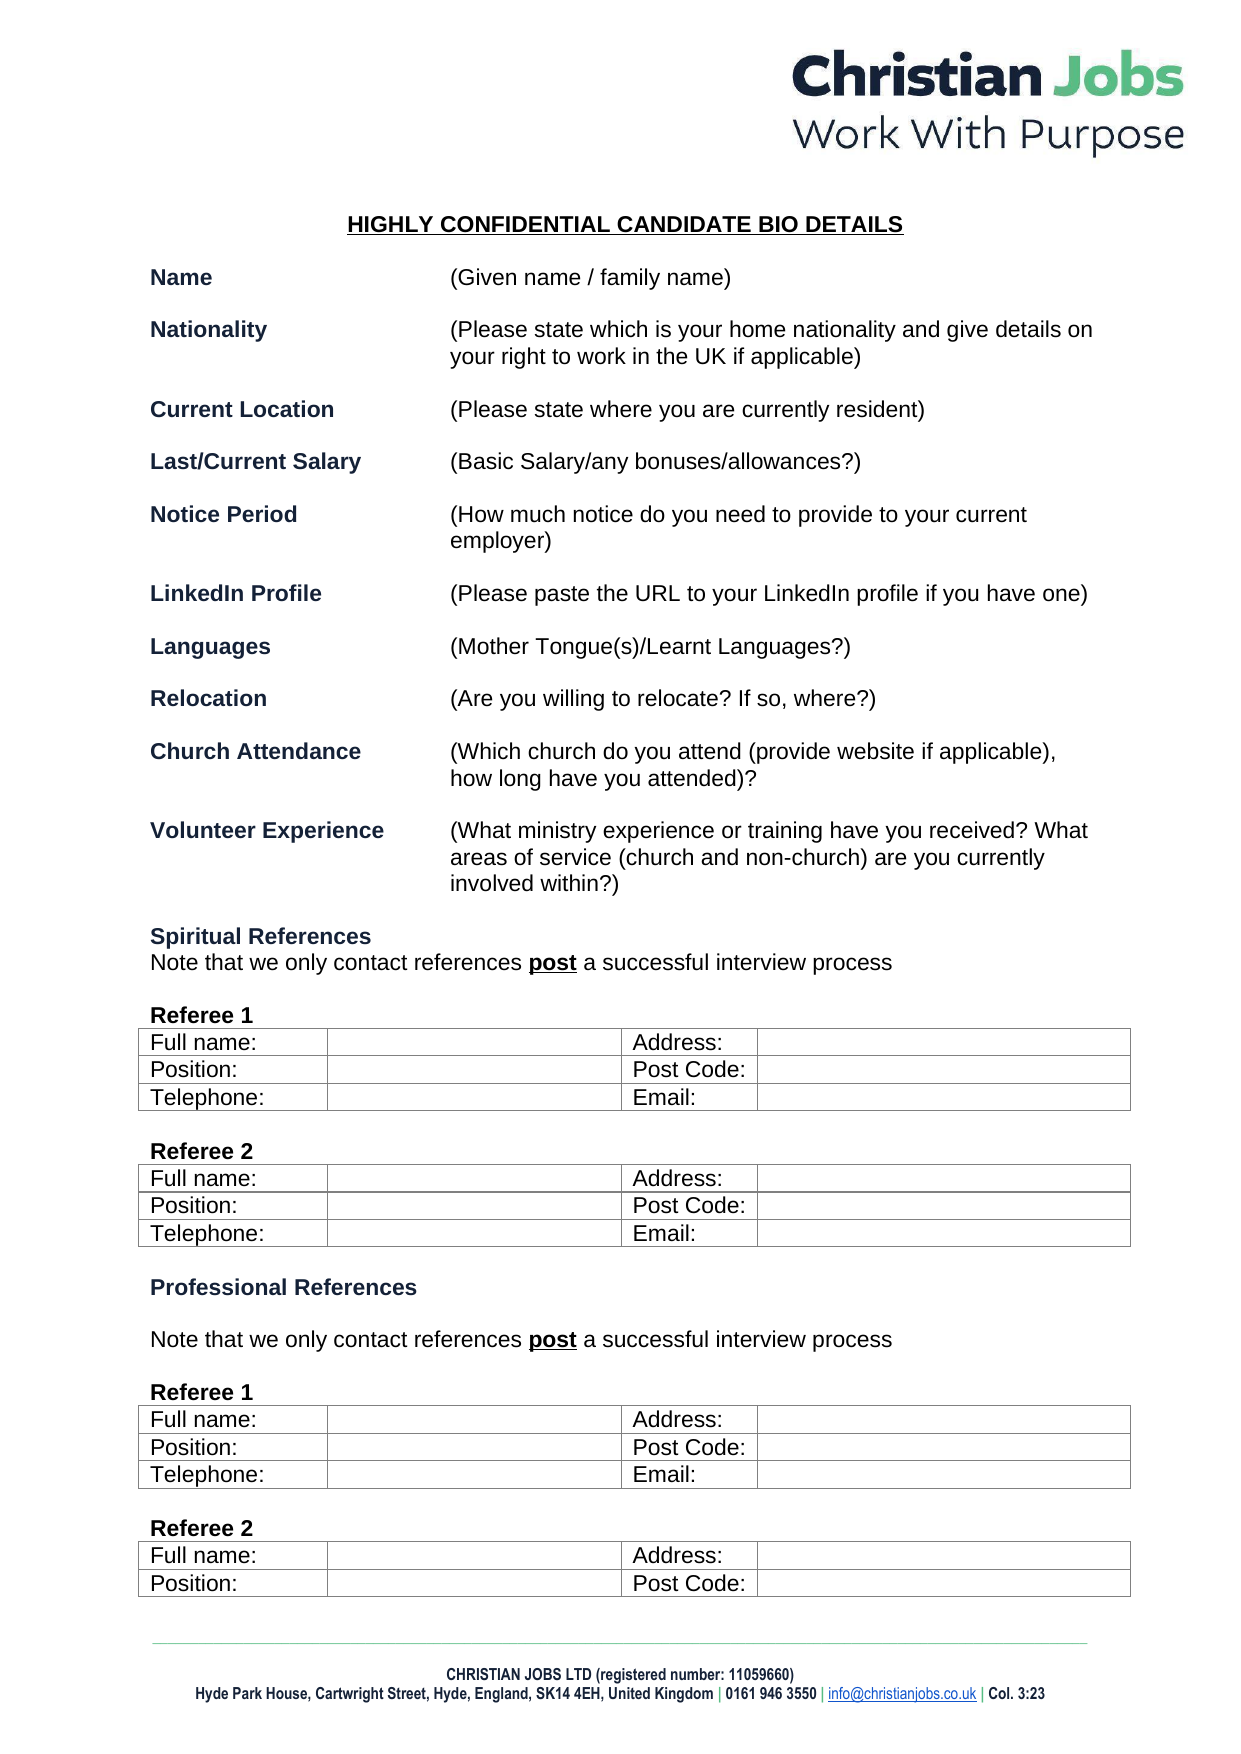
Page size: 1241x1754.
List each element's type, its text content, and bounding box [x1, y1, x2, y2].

table_cell [758, 1220, 1130, 1246]
table_cell Post Code: [622, 1193, 757, 1219]
table_header [758, 1029, 1130, 1055]
text Referee 1 [150, 1379, 1090, 1405]
table_cell Position: [139, 1434, 327, 1460]
table_header Full name: [139, 1029, 327, 1055]
text Current Location (Please state where you are currently resident) [150, 396, 1100, 422]
text how long have you attended)? [375, 764, 1100, 791]
table_header Full name: [139, 1406, 327, 1433]
table_header [328, 1165, 621, 1191]
table_cell [758, 1056, 1130, 1083]
text Languages (Mother Tongue(s)/Learnt Languages?) [150, 633, 1100, 659]
table_cell [328, 1193, 621, 1219]
table_cell Position: [139, 1056, 327, 1083]
table_cell [328, 1056, 621, 1083]
text Referee 2 [150, 1515, 1090, 1541]
table_cell [328, 1570, 621, 1596]
table_cell [758, 1193, 1130, 1219]
text employer) [375, 527, 1100, 554]
table_cell Email: [622, 1084, 757, 1110]
table_header Address: [622, 1406, 757, 1433]
text your right to work in the UK if applicable) [375, 343, 1100, 369]
table_cell [758, 1084, 1130, 1110]
table_cell [328, 1461, 621, 1487]
text Nationality (Please state which is your home nationality and give details on [150, 316, 1100, 343]
table_cell Email: [622, 1220, 757, 1246]
text Note that we only contact references post a successful interview process [150, 949, 1100, 975]
text Notice Period (How much notice do you need to provide to your current [150, 501, 1100, 527]
table_cell Position: [139, 1570, 327, 1596]
table_cell Telephone: [139, 1461, 327, 1487]
table_header [758, 1406, 1130, 1433]
table_header Full name: [139, 1542, 327, 1569]
table_header [758, 1165, 1130, 1191]
table_cell Telephone: [139, 1084, 327, 1110]
table_header Address: [622, 1029, 757, 1055]
text HIGHLY CONFIDENTIAL CANDIDATE BIO DETAILS [150, 211, 1100, 237]
table_cell Post Code: [622, 1056, 757, 1083]
table_header Address: [622, 1542, 757, 1569]
table_cell Post Code: [622, 1570, 757, 1596]
table_header [328, 1542, 621, 1569]
table_cell [758, 1570, 1130, 1596]
table_cell [758, 1461, 1130, 1487]
table_header [758, 1542, 1130, 1569]
text Spiritual References [150, 923, 1100, 949]
table_cell [328, 1084, 621, 1110]
table_cell [758, 1434, 1130, 1460]
table_cell Telephone: [139, 1220, 327, 1246]
table_cell [328, 1220, 621, 1246]
text Referee 1 [150, 1002, 1090, 1028]
text LinkedIn Profile (Please paste the URL to your LinkedIn profile if you have one) [150, 580, 1100, 606]
text Note that we only contact references post a successful interview process [150, 1326, 1100, 1353]
table_header [328, 1406, 621, 1433]
table_cell Post Code: [622, 1434, 757, 1460]
text areas of service (church and non-church) are you currently involved within?) [450, 843, 1100, 896]
table_header Address: [622, 1165, 757, 1191]
text Professional References [150, 1273, 1100, 1300]
text Name (Given name / family name) [150, 264, 1100, 290]
table_cell Position: [139, 1193, 327, 1219]
text Referee 2 [150, 1138, 1090, 1164]
table_header [328, 1029, 621, 1055]
text Relocation (Are you willing to relocate? If so, where?) [150, 685, 1100, 712]
picture [0, 0, 1235, 208]
table_header Full name: [139, 1165, 327, 1191]
text Church Attendance (Which church do you attend (provide website if applicable), [150, 738, 1100, 764]
table_cell [328, 1434, 621, 1460]
text Last/Current Salary (Basic Salary/any bonuses/allowances?) [150, 448, 1100, 474]
text Volunteer Experience (What ministry experience or training have you received? What [150, 817, 1100, 843]
table_cell Email: [622, 1461, 757, 1487]
